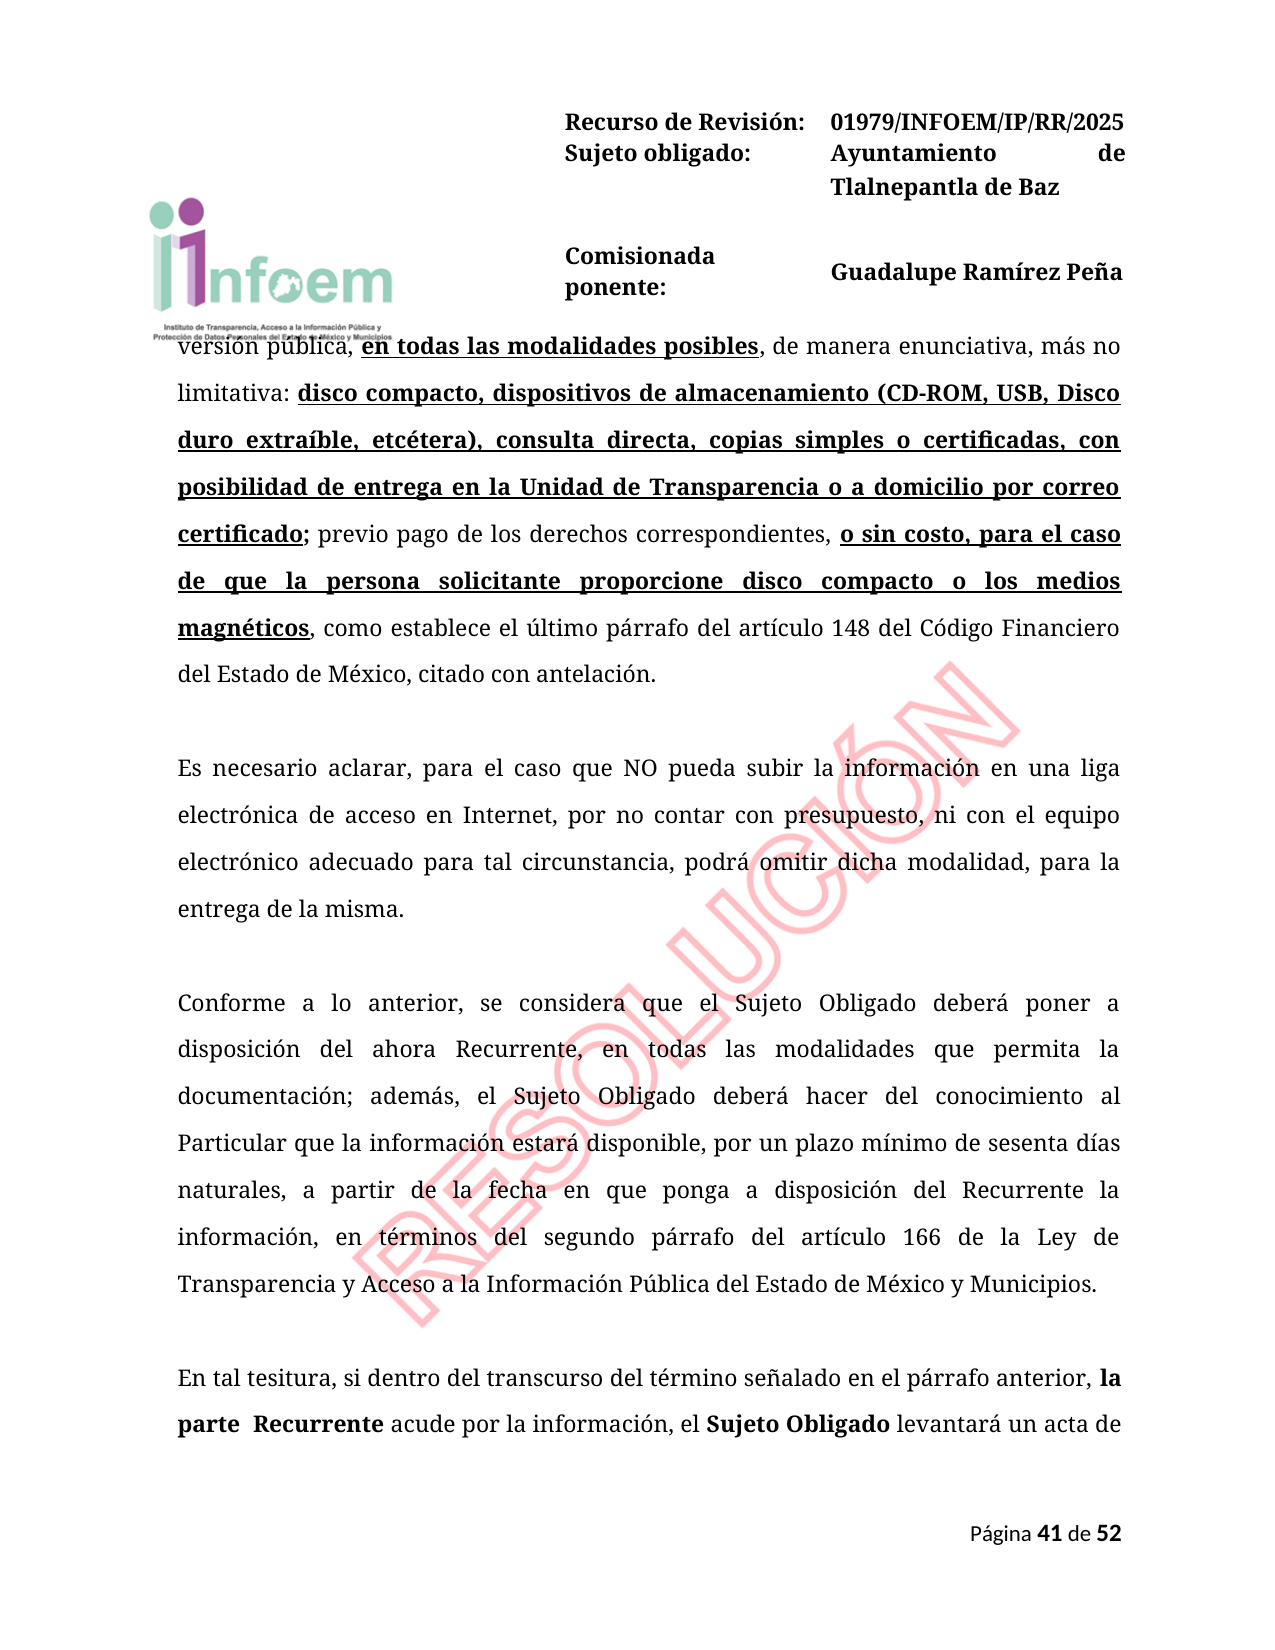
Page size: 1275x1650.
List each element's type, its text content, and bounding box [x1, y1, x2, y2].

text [177, 330, 1121, 450]
text Conforme a lo anterior, se considera que el Sujeto Obligado deberá poner a disposición del ahora Recurrente, en todas las modalidades que permita la documentación; además, el Sujeto Obligado deberá hacer del conocimiento al Particular que la información estará disponible, por un plazo mínimo de sesenta días naturales, a partir de la fecha en que ponga a disposición del Recurrente la información, en términos del segundo párrafo del artículo 166 de la Ley de Transparencia y Acceso a la Información Pública del Estado de México y Municipios. [177, 987, 1121, 1299]
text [177, 1362, 1121, 1440]
text Es necesario aclarar, para el caso que NO pueda subir la información en una liga electrónica de acceso en Internet, por no contar con presupuesto, ni con el equipo electrónico adecuado para tal circunstancia, podrá omitir dicha modalidad, para la entrega de la misma. [177, 752, 1121, 924]
picture [29, 137, 1275, 1650]
